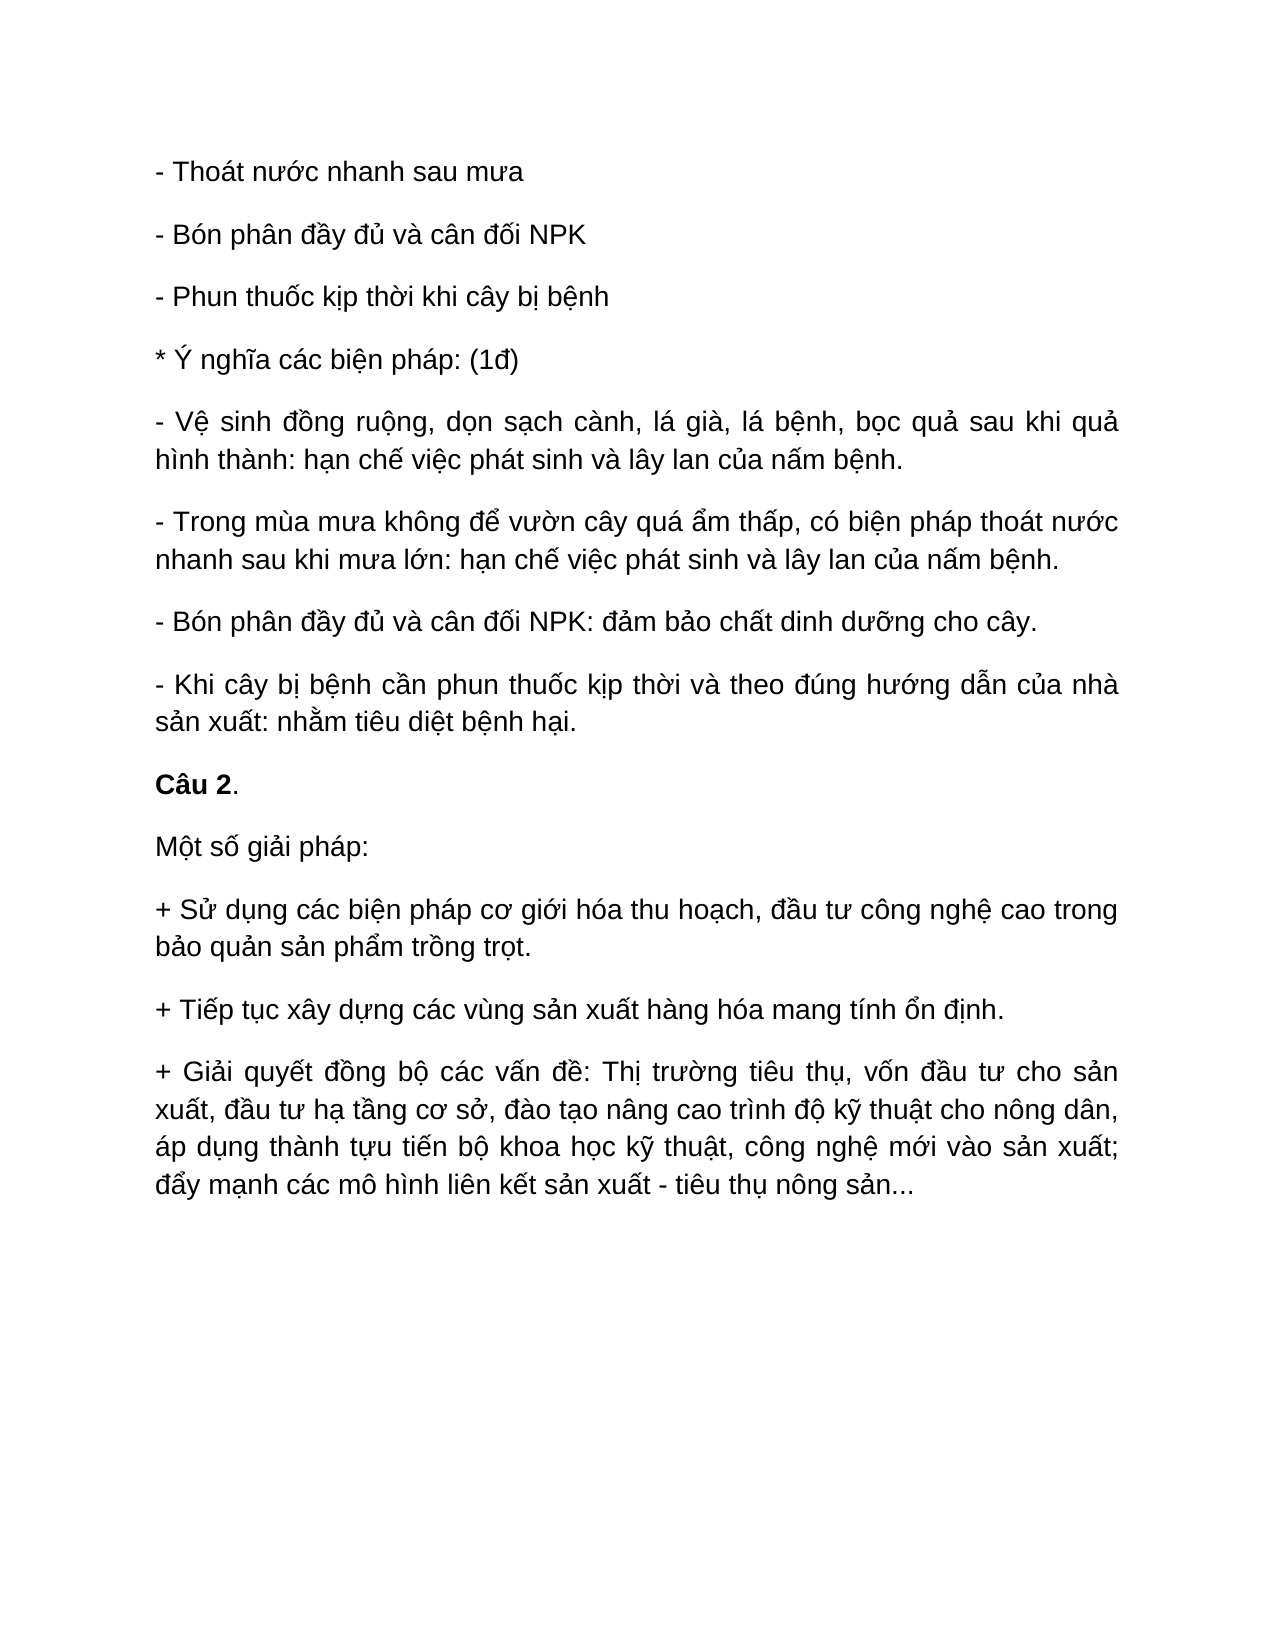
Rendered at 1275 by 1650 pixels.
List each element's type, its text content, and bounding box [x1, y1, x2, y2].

text - Bón phân đầy đủ và cân đối NPK [155, 212, 1120, 250]
text - Phun thuốc kịp thời khi cây bị bệnh [155, 275, 1120, 312]
text - Thoát nước nhanh sau mưa [155, 150, 1120, 187]
text Một số giải pháp: [155, 825, 1120, 862]
text Câu 2. [155, 762, 1120, 800]
text - Bón phân đầy đủ và cân đối NPK: đảm bảo chất dinh dưỡng cho cây. [155, 600, 1120, 637]
text + Giải quyết đồng bộ các vấn đề: Thị trường tiêu thụ, vốn đầu tư cho sản xuất, đầu tư hạ tầng cơ sở, đào tạo nâng cao trình độ kỹ thuật cho nông dân, áp dụng thành tựu tiến bộ khoa học kỹ thuật, công nghệ mới vào sản xuất; đẩy mạnh các mô hình liên kết sản xuất - tiêu thụ nông sản... [155, 1050, 1120, 1200]
text - Vệ sinh đồng ruộng, dọn sạch cành, lá già, lá bệnh, bọc quả sau khi quả hình thành: hạn chế việc phát sinh và lây lan của nấm bệnh. [155, 400, 1120, 475]
text * Ý nghĩa các biện pháp: (1đ) [155, 337, 1120, 375]
text - Trong mùa mưa không để vườn cây quá ẩm thấp, có biện pháp thoát nước nhanh sau khi mưa lớn: hạn chế việc phát sinh và lây lan của nấm bệnh. [155, 500, 1120, 575]
text - Khi cây bị bệnh cần phun thuốc kịp thời và theo đúng hướng dẫn của nhà sản xuất: nhằm tiêu diệt bệnh hại. [155, 662, 1120, 737]
text + Sử dụng các biện pháp cơ giới hóa thu hoạch, đầu tư công nghệ cao trong bảo quản sản phẩm trồng trọt. [155, 887, 1120, 962]
text + Tiếp tục xây dựng các vùng sản xuất hàng hóa mang tính ổn định. [155, 987, 1120, 1025]
